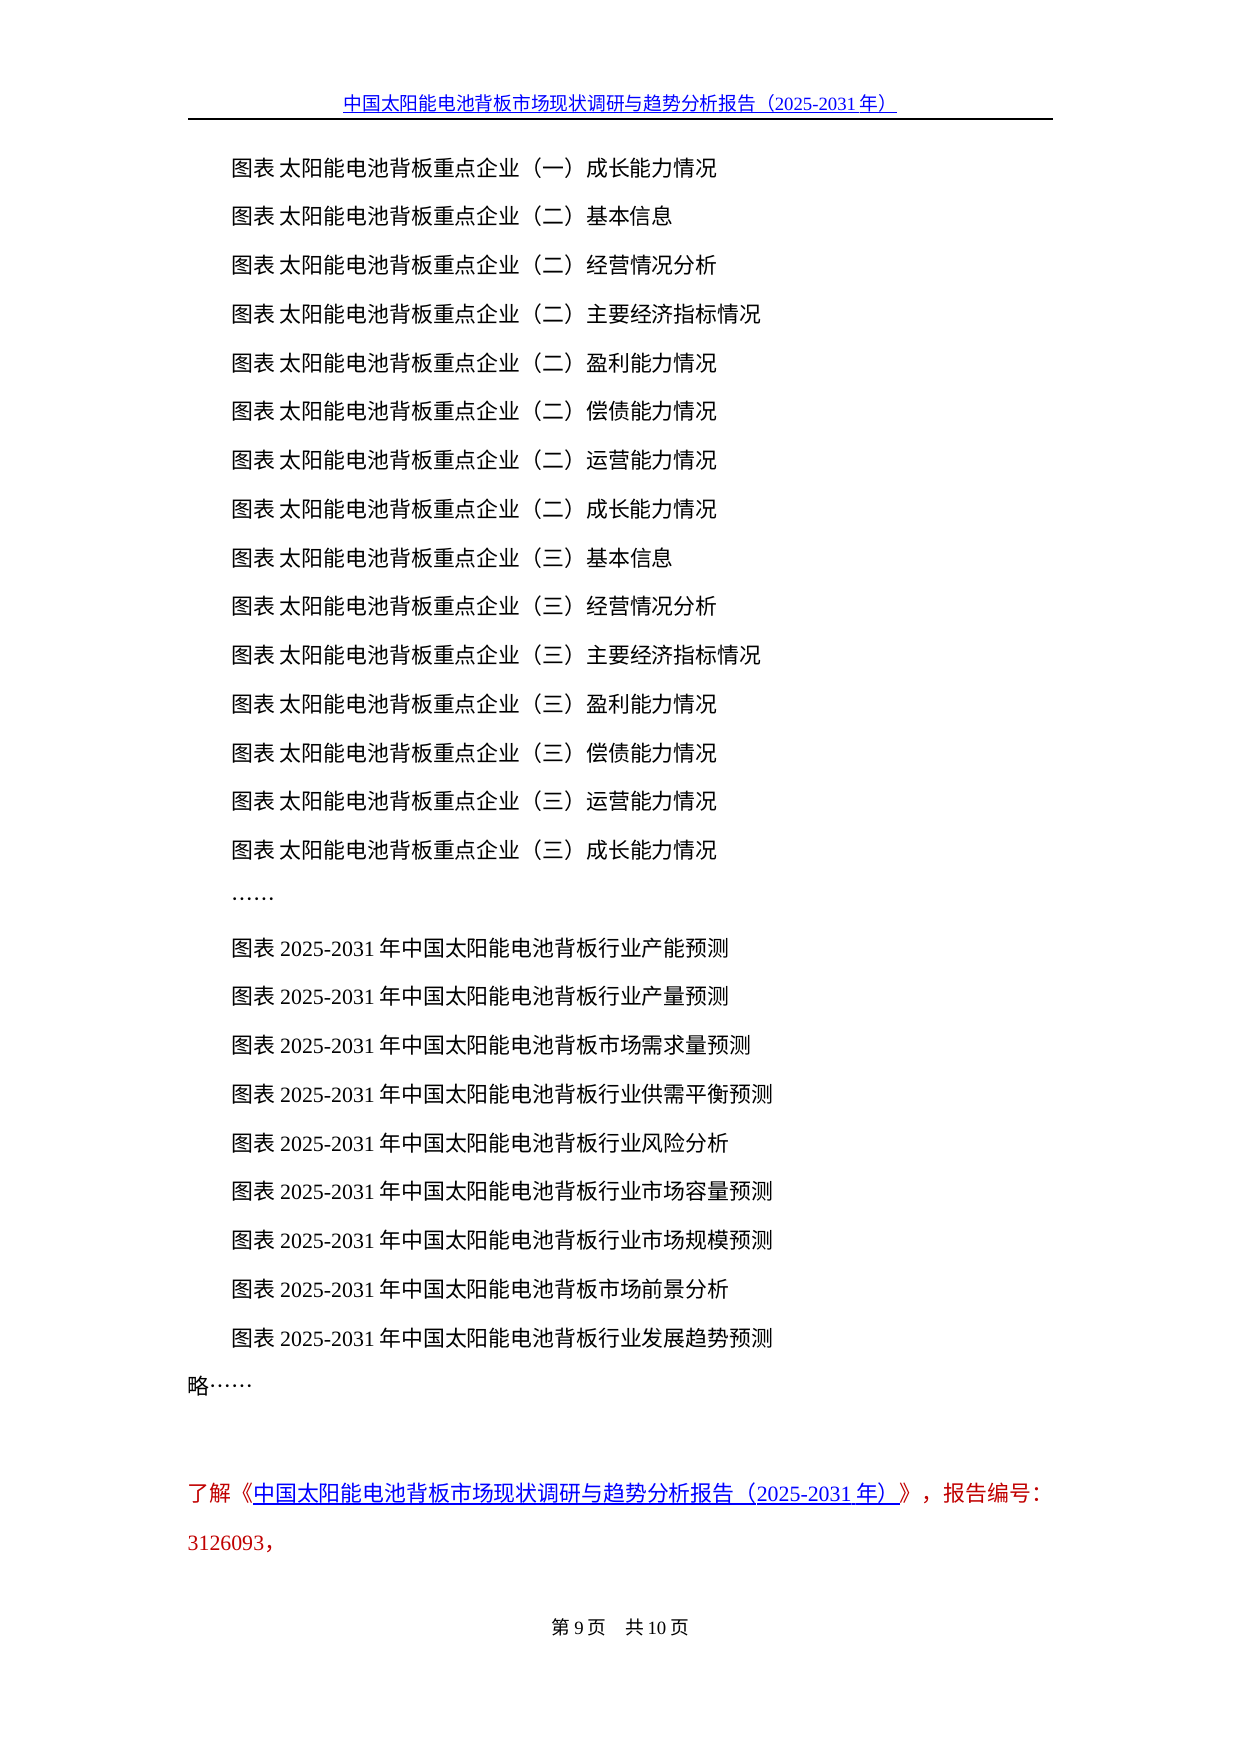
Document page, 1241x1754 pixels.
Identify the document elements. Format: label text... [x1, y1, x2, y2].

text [187, 150, 1053, 1401]
text 了解《中国太阳能电池背板市场现状调研与趋势分析报告（2025-2031年）》，报告编号：3126093， [187, 1475, 1053, 1557]
